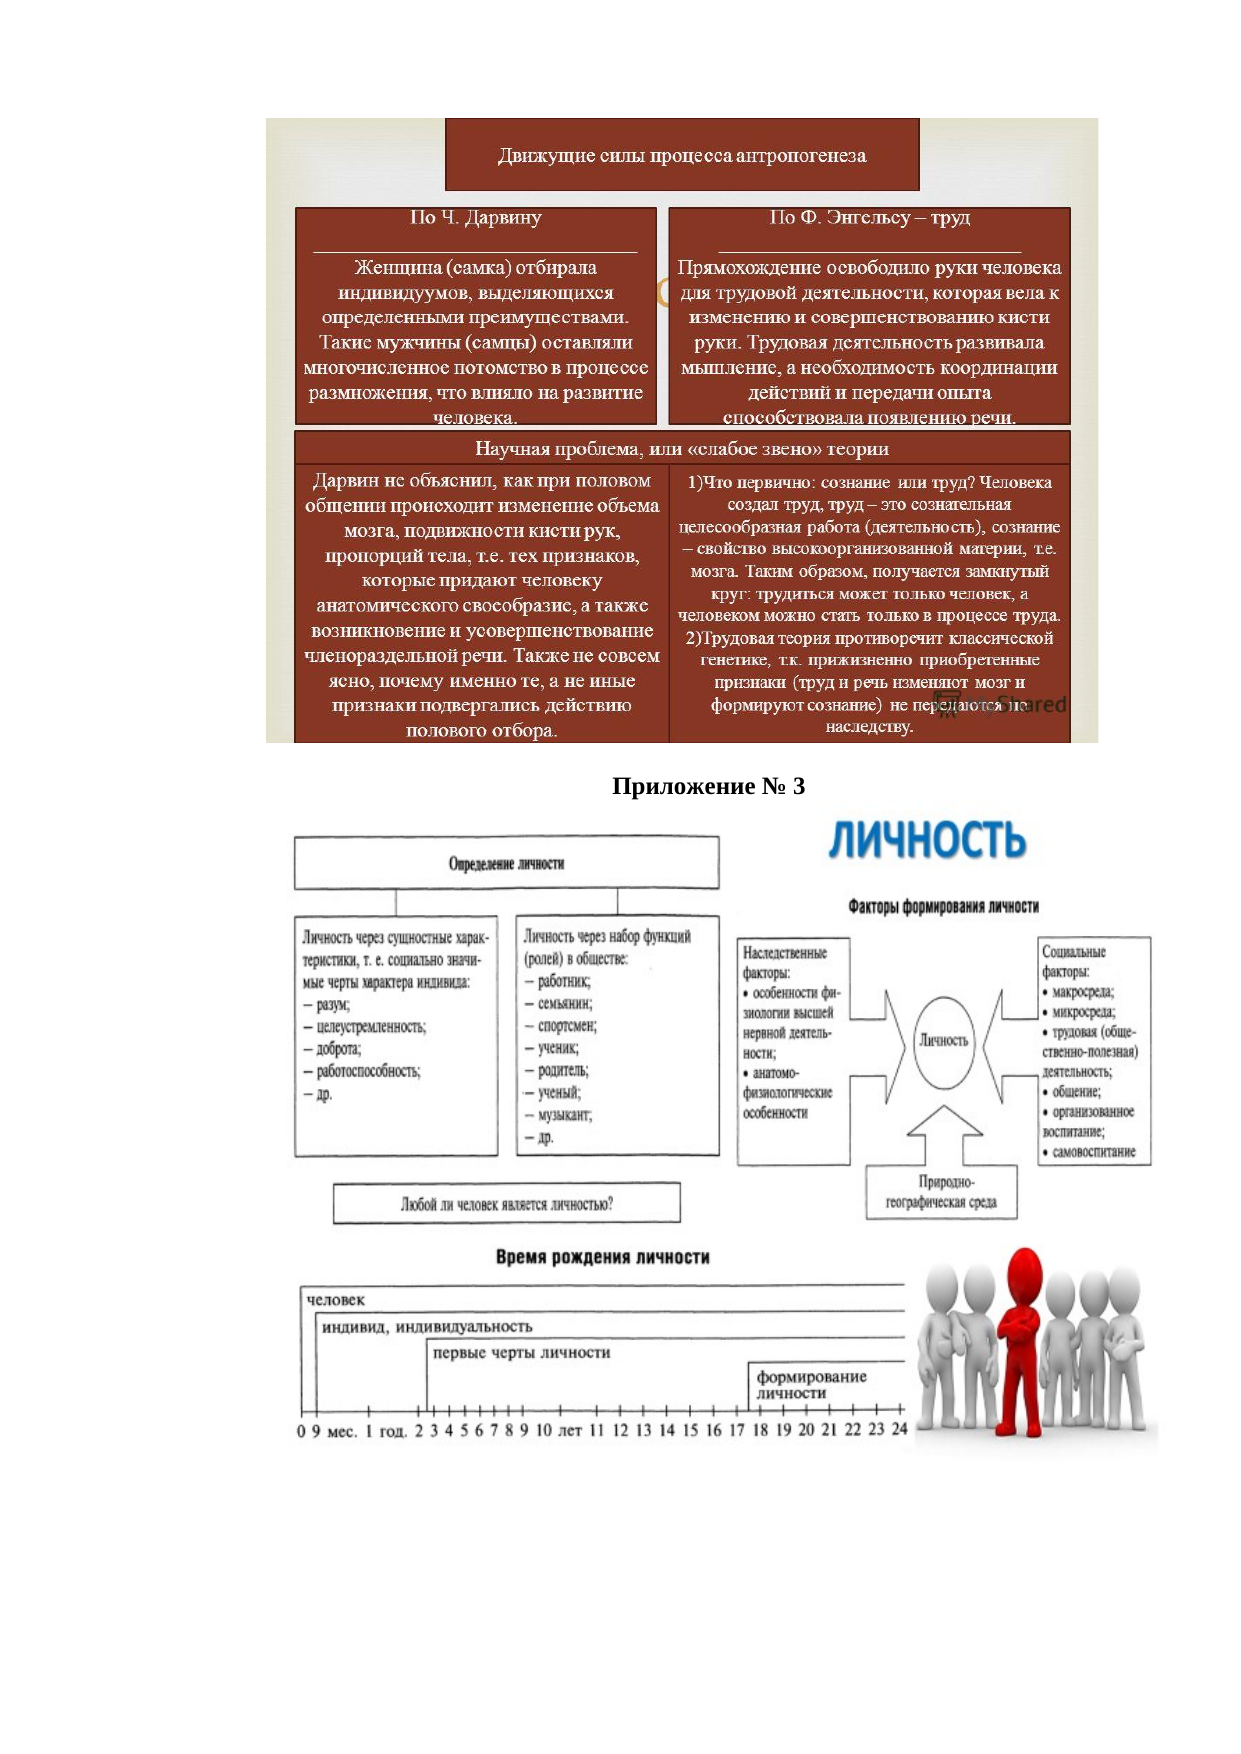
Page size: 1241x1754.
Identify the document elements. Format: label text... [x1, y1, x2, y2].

picture [265, 800, 1174, 1482]
text Приложение № 3 [177, 771, 1152, 800]
picture [265, 118, 1099, 743]
